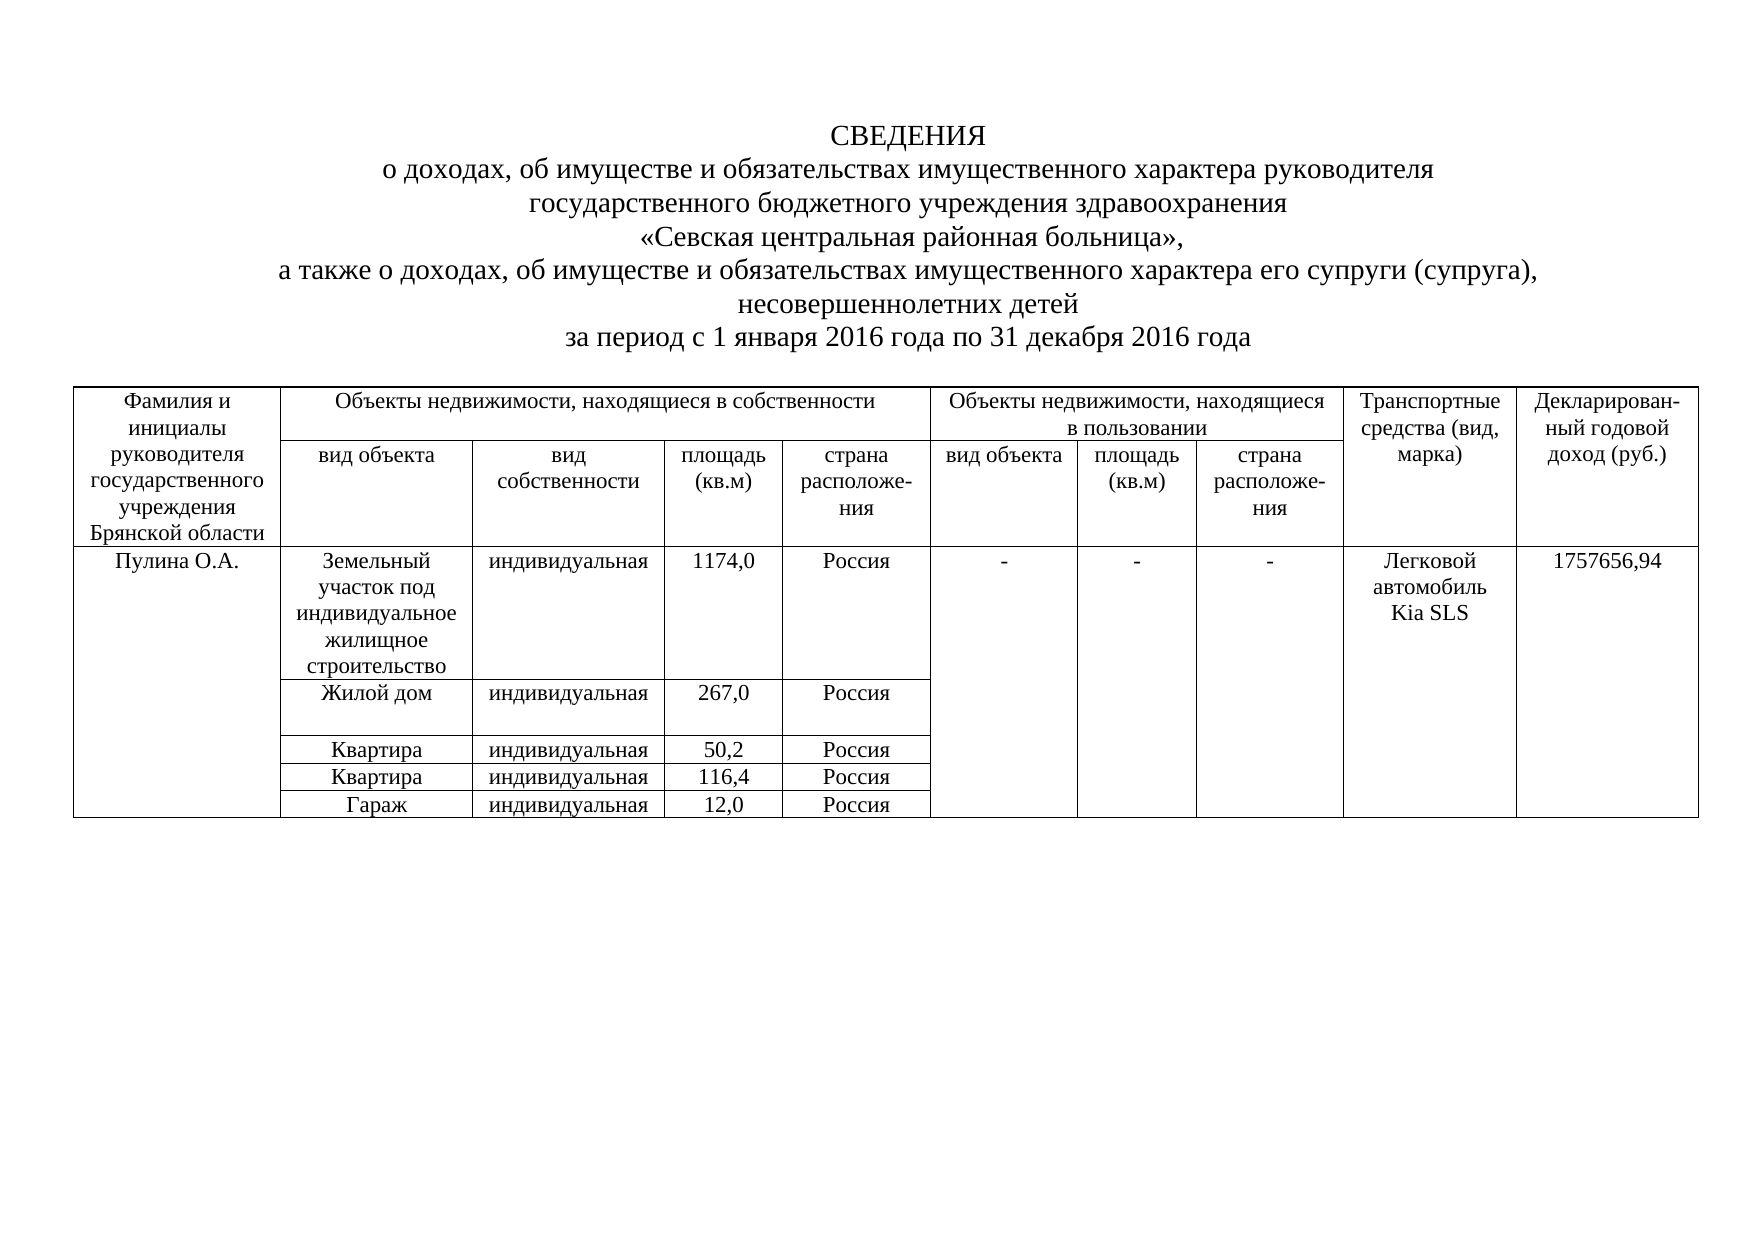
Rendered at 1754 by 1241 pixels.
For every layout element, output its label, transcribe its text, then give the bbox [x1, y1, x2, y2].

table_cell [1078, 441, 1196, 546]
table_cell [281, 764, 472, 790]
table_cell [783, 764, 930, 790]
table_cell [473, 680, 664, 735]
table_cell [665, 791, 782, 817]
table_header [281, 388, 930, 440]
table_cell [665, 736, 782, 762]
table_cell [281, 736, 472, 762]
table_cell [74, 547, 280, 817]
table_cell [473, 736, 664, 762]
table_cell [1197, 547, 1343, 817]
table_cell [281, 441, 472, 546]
text за период с 1 января 2016 года по 31 декабря 2016 года [118, 319, 1698, 353]
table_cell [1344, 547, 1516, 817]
text государственного бюджетного учреждения здравоохранения [118, 185, 1698, 219]
text а также о доходах, об имуществе и обязательствах имущественного характера его супруги (супруга), [118, 252, 1698, 286]
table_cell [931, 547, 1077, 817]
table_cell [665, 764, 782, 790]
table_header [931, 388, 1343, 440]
text СВЕДЕНИЯ [118, 118, 1698, 152]
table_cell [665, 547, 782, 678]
text «Севская центральная районная больница», [118, 219, 1698, 252]
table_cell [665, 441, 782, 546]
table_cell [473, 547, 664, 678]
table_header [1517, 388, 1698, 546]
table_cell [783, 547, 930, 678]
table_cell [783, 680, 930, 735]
text несовершеннолетних детей [118, 286, 1698, 319]
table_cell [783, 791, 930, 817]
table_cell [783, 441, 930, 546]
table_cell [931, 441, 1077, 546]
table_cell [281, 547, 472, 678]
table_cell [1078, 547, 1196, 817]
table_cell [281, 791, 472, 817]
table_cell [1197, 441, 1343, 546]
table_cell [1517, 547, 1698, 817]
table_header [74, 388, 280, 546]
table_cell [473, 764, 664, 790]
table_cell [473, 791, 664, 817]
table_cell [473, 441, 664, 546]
text о доходах, об имуществе и обязательствах имущественного характера руководителя [118, 152, 1698, 185]
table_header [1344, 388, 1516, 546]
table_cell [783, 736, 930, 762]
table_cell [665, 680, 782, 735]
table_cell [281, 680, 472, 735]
